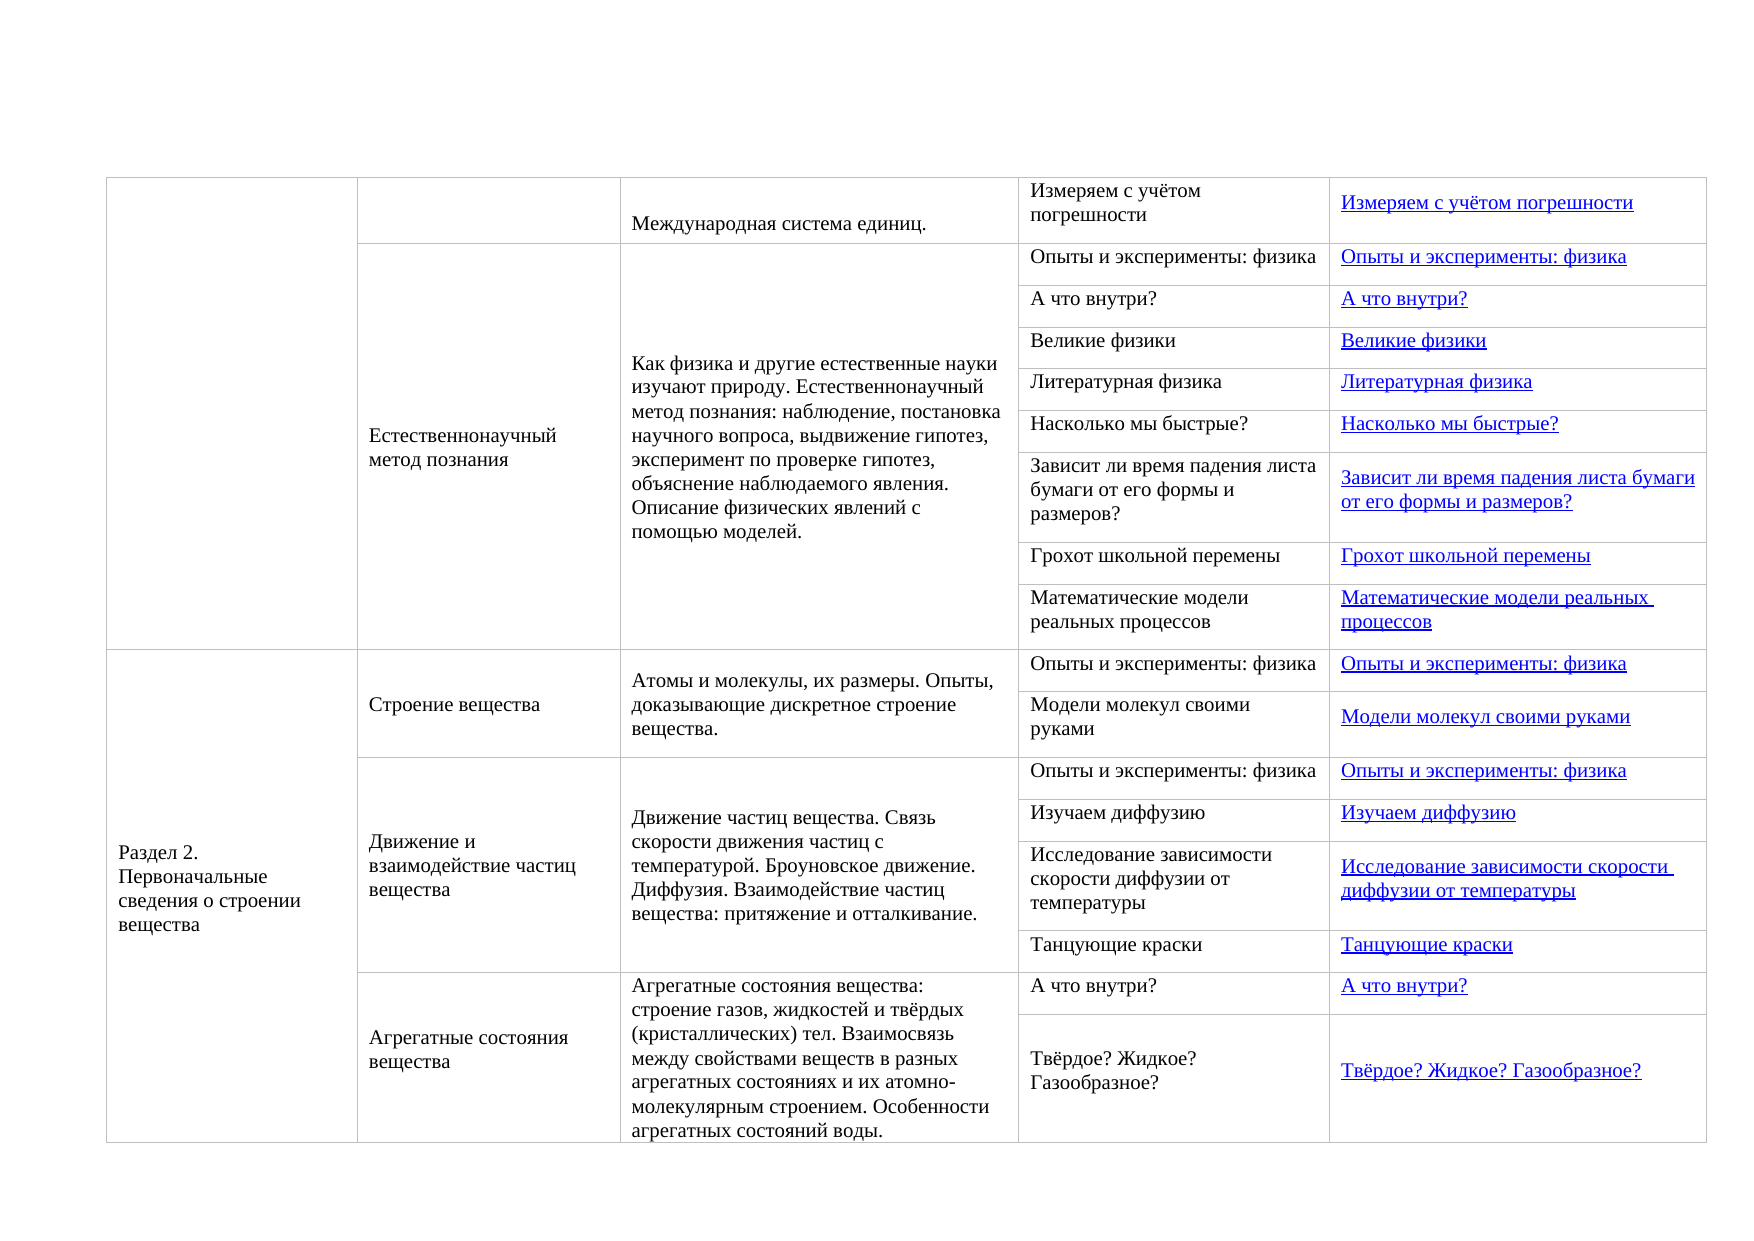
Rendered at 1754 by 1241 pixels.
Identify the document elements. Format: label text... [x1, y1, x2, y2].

table_cell Грохот школьной перемены [1019, 543, 1329, 583]
table_cell Зависит ли время падения листа бумаги от его формы и размеров? [1019, 453, 1329, 542]
table_cell А что внутри? [1330, 973, 1706, 1014]
table_cell Танцующие краски [1330, 931, 1706, 972]
table_cell Опыты и эксперименты: физика [1019, 758, 1329, 799]
table_cell Математические модели реальных процессов [1330, 585, 1706, 649]
table_cell Великие физики [1330, 328, 1706, 368]
table_cell Опыты и эксперименты: физика [1019, 650, 1329, 691]
table_cell Изучаем диффузию [1019, 800, 1329, 841]
table_cell Твёрдое? Жидкое? Газообразное? [1330, 1015, 1706, 1142]
table_cell А что внутри? [1019, 286, 1329, 327]
table_cell Строение вещества [358, 650, 620, 757]
table_cell Литературная физика [1330, 369, 1706, 410]
table_cell Опыты и эксперименты: физика [1330, 758, 1706, 799]
table_cell Насколько мы быстрые? [1330, 411, 1706, 452]
table_cell Исследование зависимости скорости диффузии от температуры [1019, 842, 1329, 930]
table_cell Исследование зависимости скорости диффузии от температуры [1330, 842, 1706, 930]
table_cell А что внутри? [1019, 973, 1329, 1014]
table_cell Великие физики [1019, 328, 1329, 368]
table_cell Зависит ли время падения листа бумаги от его формы и размеров? [1330, 453, 1706, 542]
table_cell Опыты и эксперименты: физика [1019, 244, 1329, 285]
table_cell Танцующие краски [1019, 931, 1329, 972]
table_cell Грохот школьной перемены [1330, 543, 1706, 583]
table_cell Измеряем с учётом погрешности [1019, 178, 1329, 243]
table_cell Твёрдое? Жидкое? Газообразное? [1019, 1015, 1329, 1142]
table_cell Литературная физика [1019, 369, 1329, 410]
table_cell Движение и взаимодействие частиц вещества [358, 758, 620, 972]
table_cell Измеряем с учётом погрешности [1330, 178, 1706, 243]
table_cell Атомы и молекулы, их размеры. Опыты, доказывающие дискретное строение вещества. [621, 650, 1018, 757]
table_cell Опыты и эксперименты: физика [1330, 650, 1706, 691]
table_cell Агрегатные состояния вещества: строение газов, жидкостей и твёрдых (кристаллических) тел. Взаимосвязь между свойствами веществ в разных агрегатных состояниях и их атомно-молекулярным строением. Особенности агрегатных состояний воды. [621, 973, 1018, 1142]
table_cell Естественнонаучный метод познания [358, 244, 620, 649]
table_cell Модели молекул своими руками [1019, 692, 1329, 757]
table_cell Раздел 2. Первоначальные сведения о строении вещества [107, 650, 357, 1142]
table_cell Насколько мы быстрые? [1019, 411, 1329, 452]
table_cell Агрегатные состояния вещества [358, 973, 620, 1142]
table_cell А что внутри? [1330, 286, 1706, 327]
table_cell Как физика и другие естественные науки изучают природу. Естественнонаучный метод познания: наблюдение, постановка научного вопроса, выдвижение гипотез, эксперимент по проверке гипотез, объяснение наблюдаемого явления. Описание физических явлений с помощью моделей. [621, 244, 1018, 649]
table_cell Движение частиц вещества. Связь скорости движения частиц с температурой. Броуновское движение. Диффузия. Взаимодействие частиц вещества: притяжение и отталкивание. [621, 758, 1018, 972]
table_cell Изучаем диффузию [1330, 800, 1706, 841]
table_cell Опыты и эксперименты: физика [1330, 244, 1706, 285]
table_cell Модели молекул своими руками [1330, 692, 1706, 757]
table_cell Математические модели реальных процессов [1019, 585, 1329, 649]
